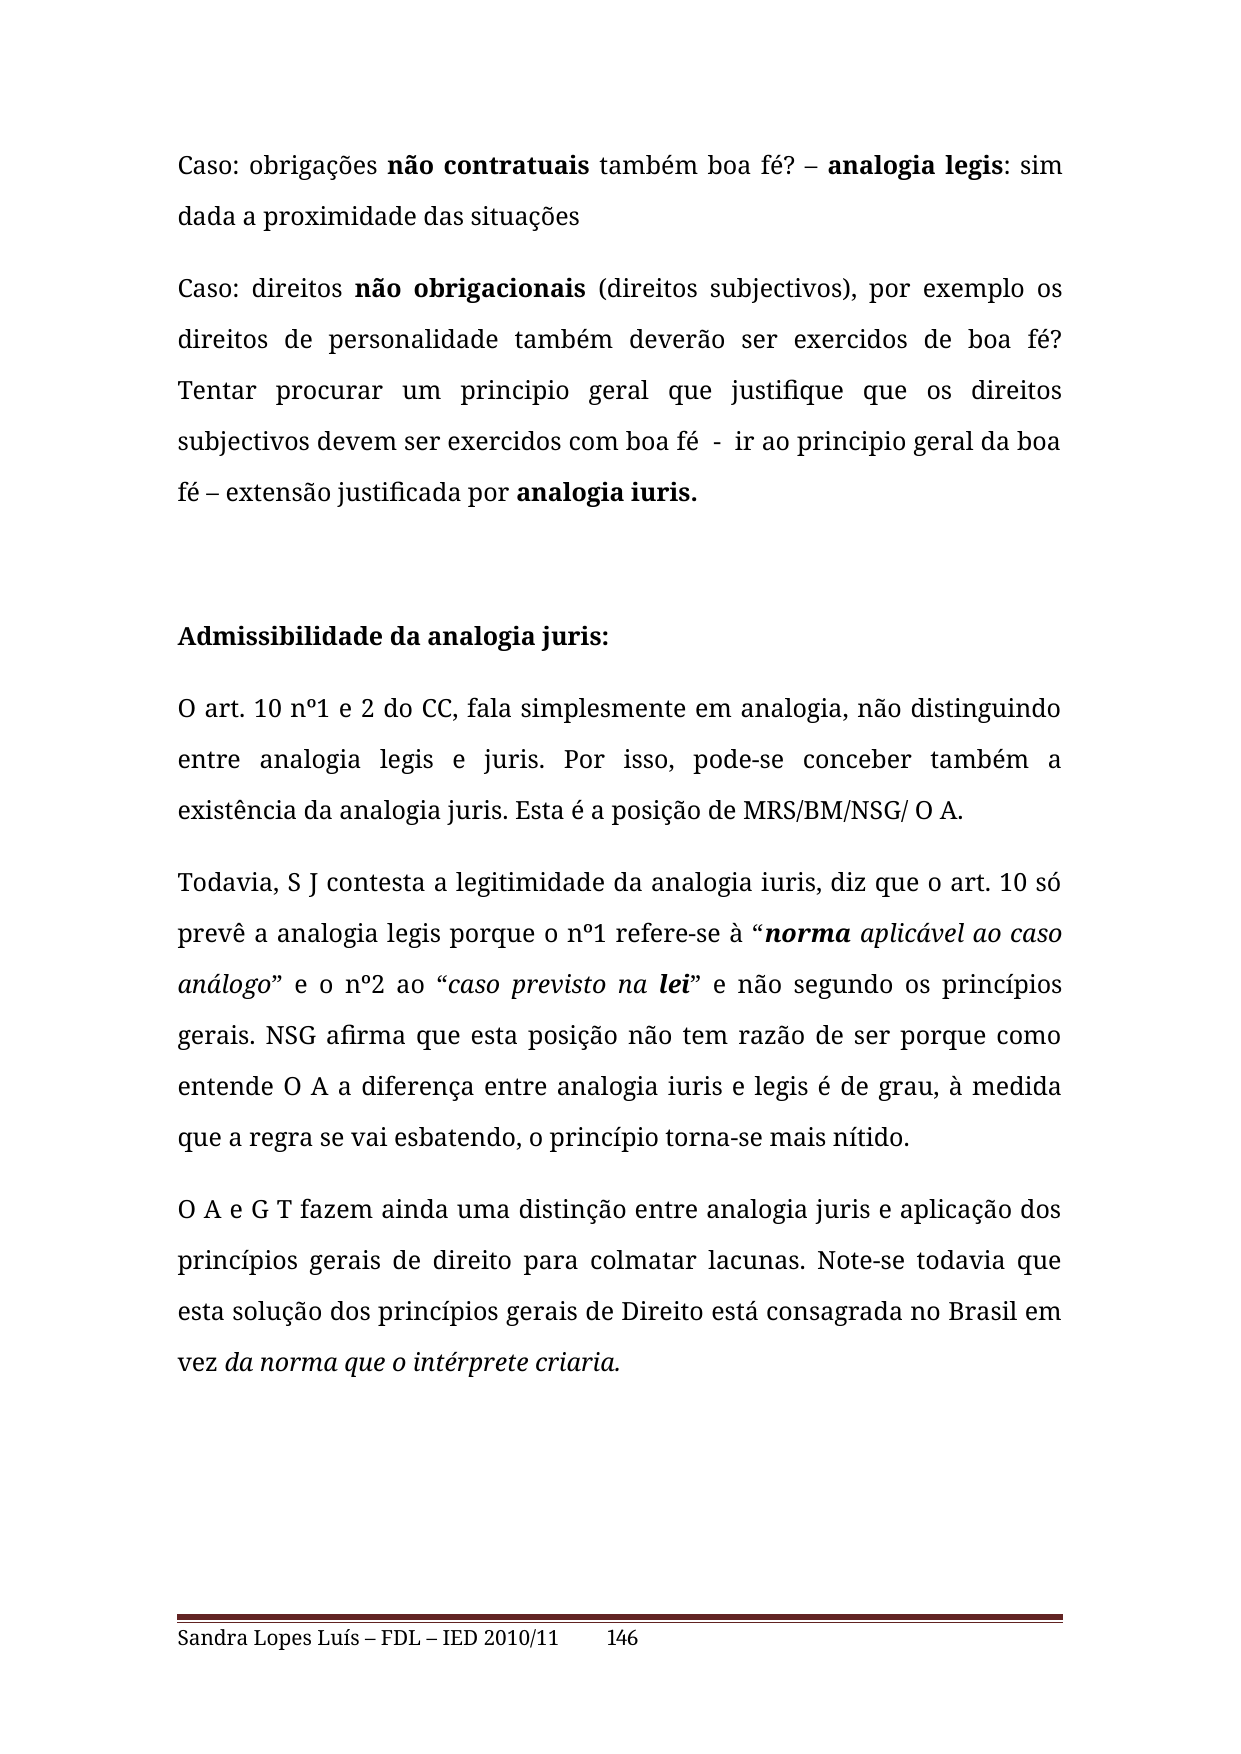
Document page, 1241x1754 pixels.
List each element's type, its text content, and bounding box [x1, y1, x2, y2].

text Caso: obrigações não contratuais também boa fé? – analogia legis: sim dada a proximidade das situações [177, 148, 1063, 233]
text Caso: direitos não obrigacionais (direitos subjectivos), por exemplo os direitos de personalidade também deverão ser exercidos de boa fé? Tentar procurar um principio geral que justifique que os direitos subjectivos devem ser exercidos com boa fé - ir ao principio geral da boa fé – extensão justificada por analogia iuris. [177, 271, 1063, 509]
text O A e G T fazem ainda uma distinção entre analogia juris e aplicação dos princípios gerais de direito para colmatar lacunas. Note-se todavia que esta solução dos princípios gerais de Direito está consagrada no Brasil em vez da norma que o intérprete criaria. [177, 1191, 1063, 1378]
text O art. 10 nº1 e 2 do CC, fala simplesmente em analogia, não distinguindo entre analogia legis e juris. Por isso, pode-se conceber também a existência da analogia juris. Esta é a posição de MRS/BM/NSG/ O A. [177, 690, 1063, 826]
text Admissibilidade da analogia juris: [177, 618, 1063, 652]
text Todavia, S J contesta a legitimidade da analogia iuris, diz que o art. 10 só prevê a analogia legis porque o nº1 refere-se à “norma aplicável ao caso análogo” e o nº2 ao “caso previsto na lei” e não segundo os princípios gerais. NSG afirma que esta posição não tem razão de ser porque como entende O A a diferença entre analogia iuris e legis é de grau, à medida que a regra se vai esbatendo, o princípio torna-se mais nítido. [177, 864, 1063, 1153]
